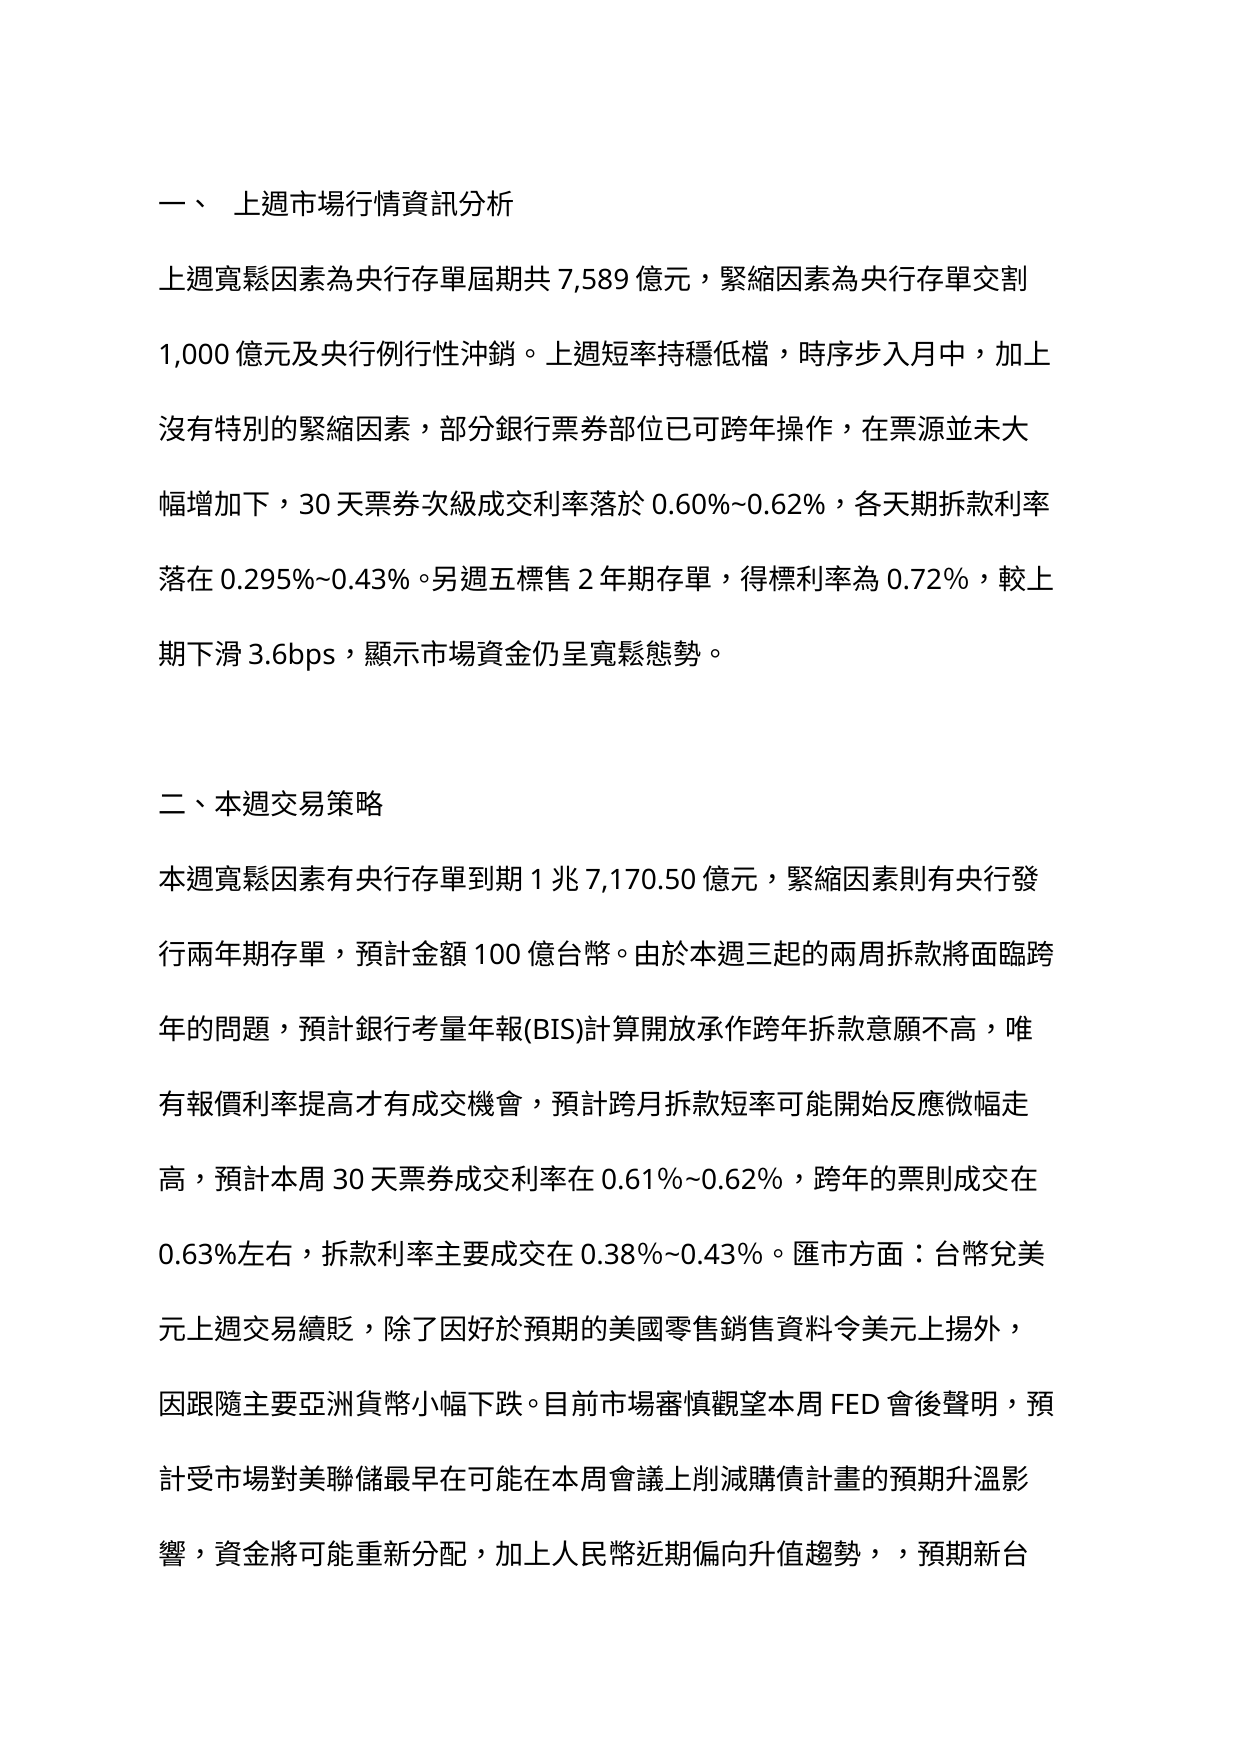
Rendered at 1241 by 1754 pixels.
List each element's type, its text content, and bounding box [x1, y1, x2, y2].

table_header 上週市場行情資訊分析 上週寬鬆因素為央行存單屆期共7,589億元，緊縮因素為央行存單交割1,000億元及央行例行性沖銷。上週短率持穩低檔，時序步入月中，加上沒有特別的緊縮因素，部分銀行票券部位已可跨年操作，在票源並未大幅增加下，30天票券次級成交利率落於0.60%~0.62%，各天期拆款利率落在0.295%~0.43%。另週五標售2年期存單，得標利率為0.72％，較上期下滑3.6bps，顯示市場資金仍呈寬鬆態勢。 [158, 165, 1055, 764]
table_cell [158, 765, 1055, 1589]
